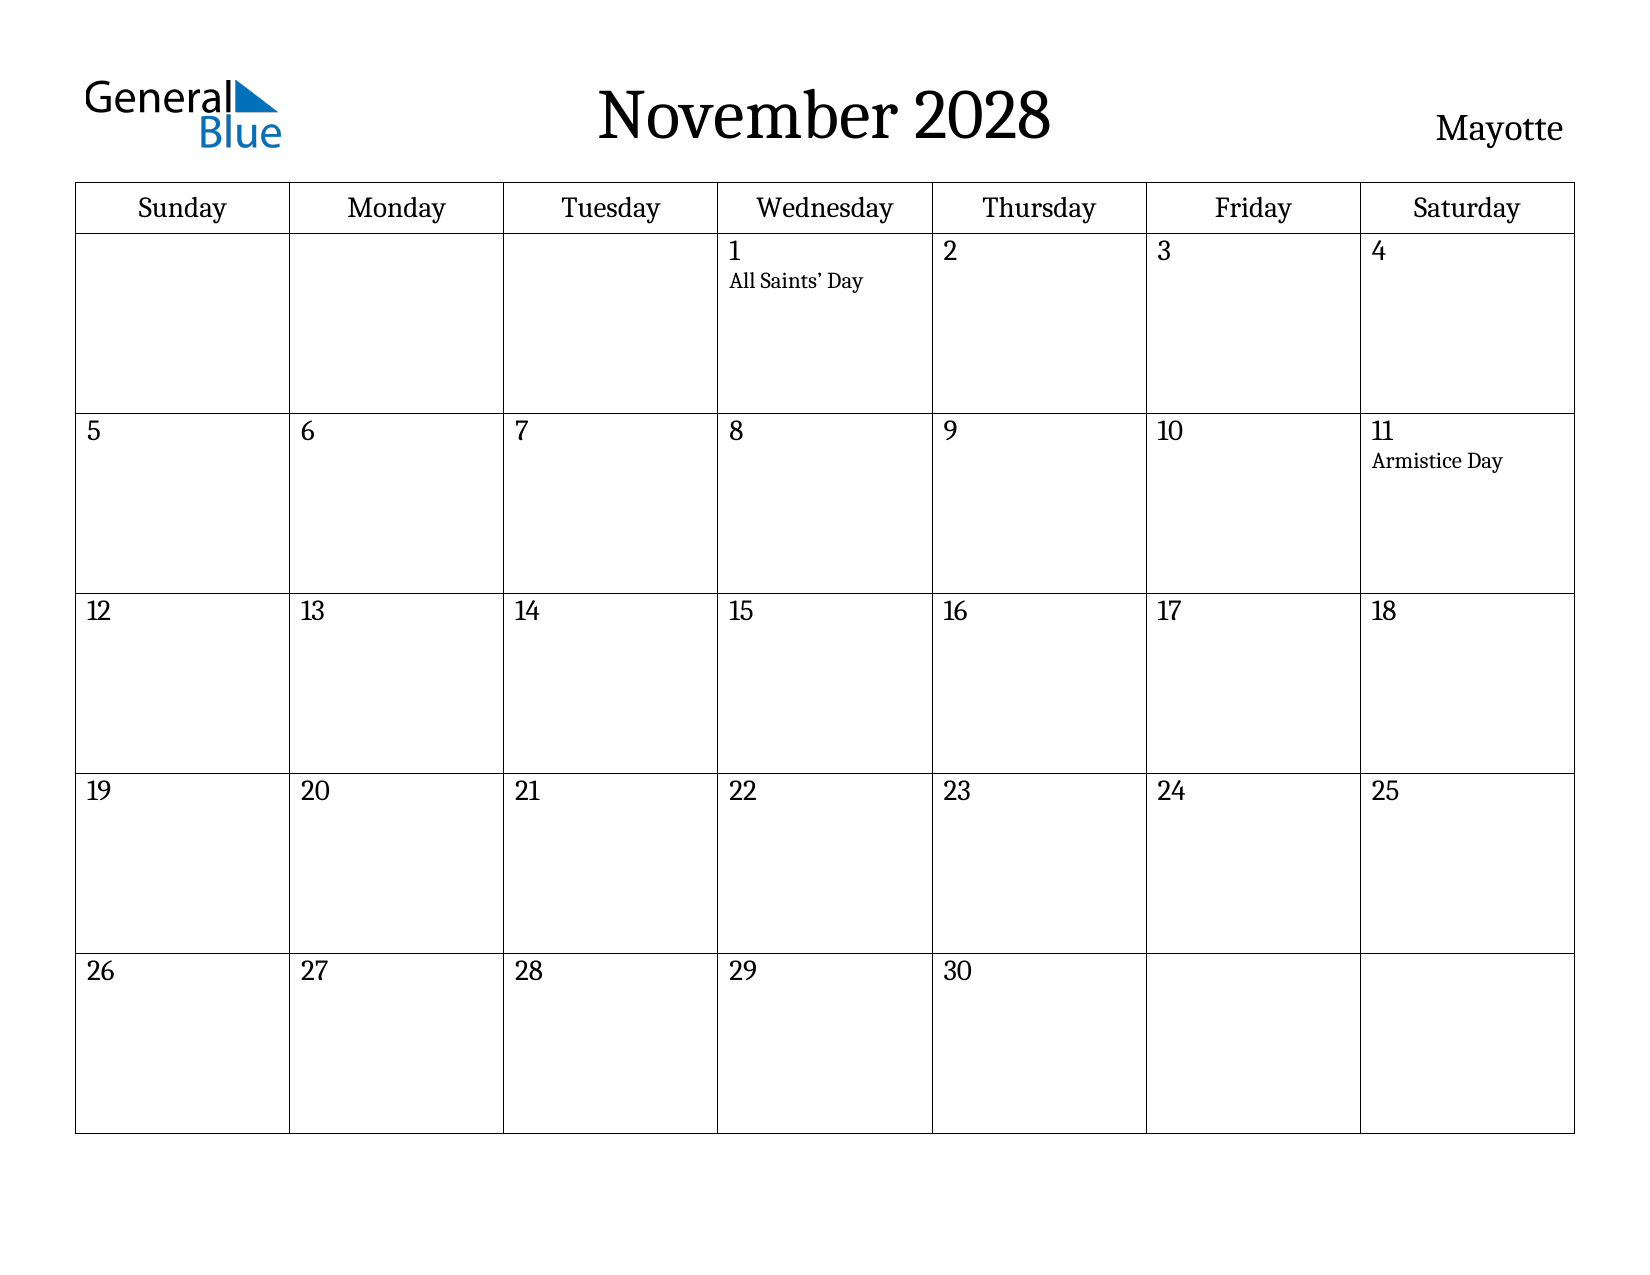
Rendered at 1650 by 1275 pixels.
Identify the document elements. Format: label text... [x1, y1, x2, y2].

table_cell 20 [290, 774, 503, 807]
table_cell [290, 808, 503, 953]
table_cell Wednesday [718, 183, 932, 233]
table_cell [504, 988, 717, 1133]
table_cell [1147, 267, 1360, 413]
table_cell 13 [290, 594, 503, 627]
table_cell Saturday [1361, 183, 1574, 233]
table_cell 14 [504, 594, 717, 627]
table_cell 4 [1361, 234, 1574, 267]
table_cell 19 [76, 774, 289, 807]
table_cell [76, 627, 289, 773]
table_cell [1361, 627, 1574, 773]
table_cell [718, 808, 932, 953]
table_cell Tuesday [504, 183, 717, 233]
table_cell [718, 988, 932, 1133]
table_cell 12 [76, 594, 289, 627]
table_cell [933, 627, 1146, 773]
table_cell [1361, 808, 1574, 953]
table_cell [504, 234, 717, 267]
table_cell [76, 988, 289, 1133]
table_cell [1147, 954, 1360, 987]
table_cell Armistice Day [1361, 448, 1574, 593]
table_cell 17 [1147, 594, 1360, 627]
table_header November 2028 [504, 75, 1146, 182]
table_cell [933, 448, 1146, 593]
table_cell 24 [1147, 774, 1360, 807]
table_cell 27 [290, 954, 503, 987]
picture [86, 80, 281, 148]
table_cell 8 [718, 414, 932, 447]
table_cell [290, 988, 503, 1133]
table_cell 23 [933, 774, 1146, 807]
table_cell [718, 448, 932, 593]
table_cell 21 [504, 774, 717, 807]
table_cell 9 [933, 414, 1146, 447]
table_cell 15 [718, 594, 932, 627]
table_cell 5 [76, 414, 289, 447]
table_cell 28 [504, 954, 717, 987]
table_cell [290, 267, 503, 413]
table_cell [1361, 988, 1574, 1133]
table_cell [504, 627, 717, 773]
table_cell [76, 808, 289, 953]
table_cell 10 [1147, 414, 1360, 447]
table_cell [504, 448, 717, 593]
table_cell [290, 234, 503, 267]
table_cell [76, 448, 289, 593]
table_cell 6 [290, 414, 503, 447]
table_cell 7 [504, 414, 717, 447]
table_cell 29 [718, 954, 932, 987]
table_cell [76, 234, 289, 267]
table_cell 26 [76, 954, 289, 987]
table_cell 11 [1361, 414, 1574, 447]
table_cell [290, 627, 503, 773]
table_cell All Saints’ Day [718, 267, 932, 413]
table_cell [504, 808, 717, 953]
table_cell [1361, 267, 1574, 413]
table_cell [1147, 627, 1360, 773]
table_cell [1147, 988, 1360, 1133]
table_cell [76, 267, 289, 413]
table_cell 22 [718, 774, 932, 807]
table_cell [504, 267, 717, 413]
table_cell 18 [1361, 594, 1574, 627]
table_cell [1361, 954, 1574, 987]
table_cell [718, 627, 932, 773]
table_cell [290, 448, 503, 593]
table_cell Thursday [933, 183, 1146, 233]
table_cell 2 [933, 234, 1146, 267]
table_cell [1147, 448, 1360, 593]
table_cell Sunday [76, 183, 289, 233]
table_cell [1147, 808, 1360, 953]
table_cell [933, 808, 1146, 953]
table_cell 30 [933, 954, 1146, 987]
table_cell 16 [933, 594, 1146, 627]
table_cell [933, 267, 1146, 413]
table_cell 25 [1361, 774, 1574, 807]
table_cell 3 [1147, 234, 1360, 267]
table_header [76, 75, 503, 182]
table_cell Monday [290, 183, 503, 233]
table_header Mayotte [1146, 75, 1574, 182]
table_cell Friday [1147, 183, 1360, 233]
table_cell 1 [718, 234, 932, 267]
table_cell [933, 988, 1146, 1133]
